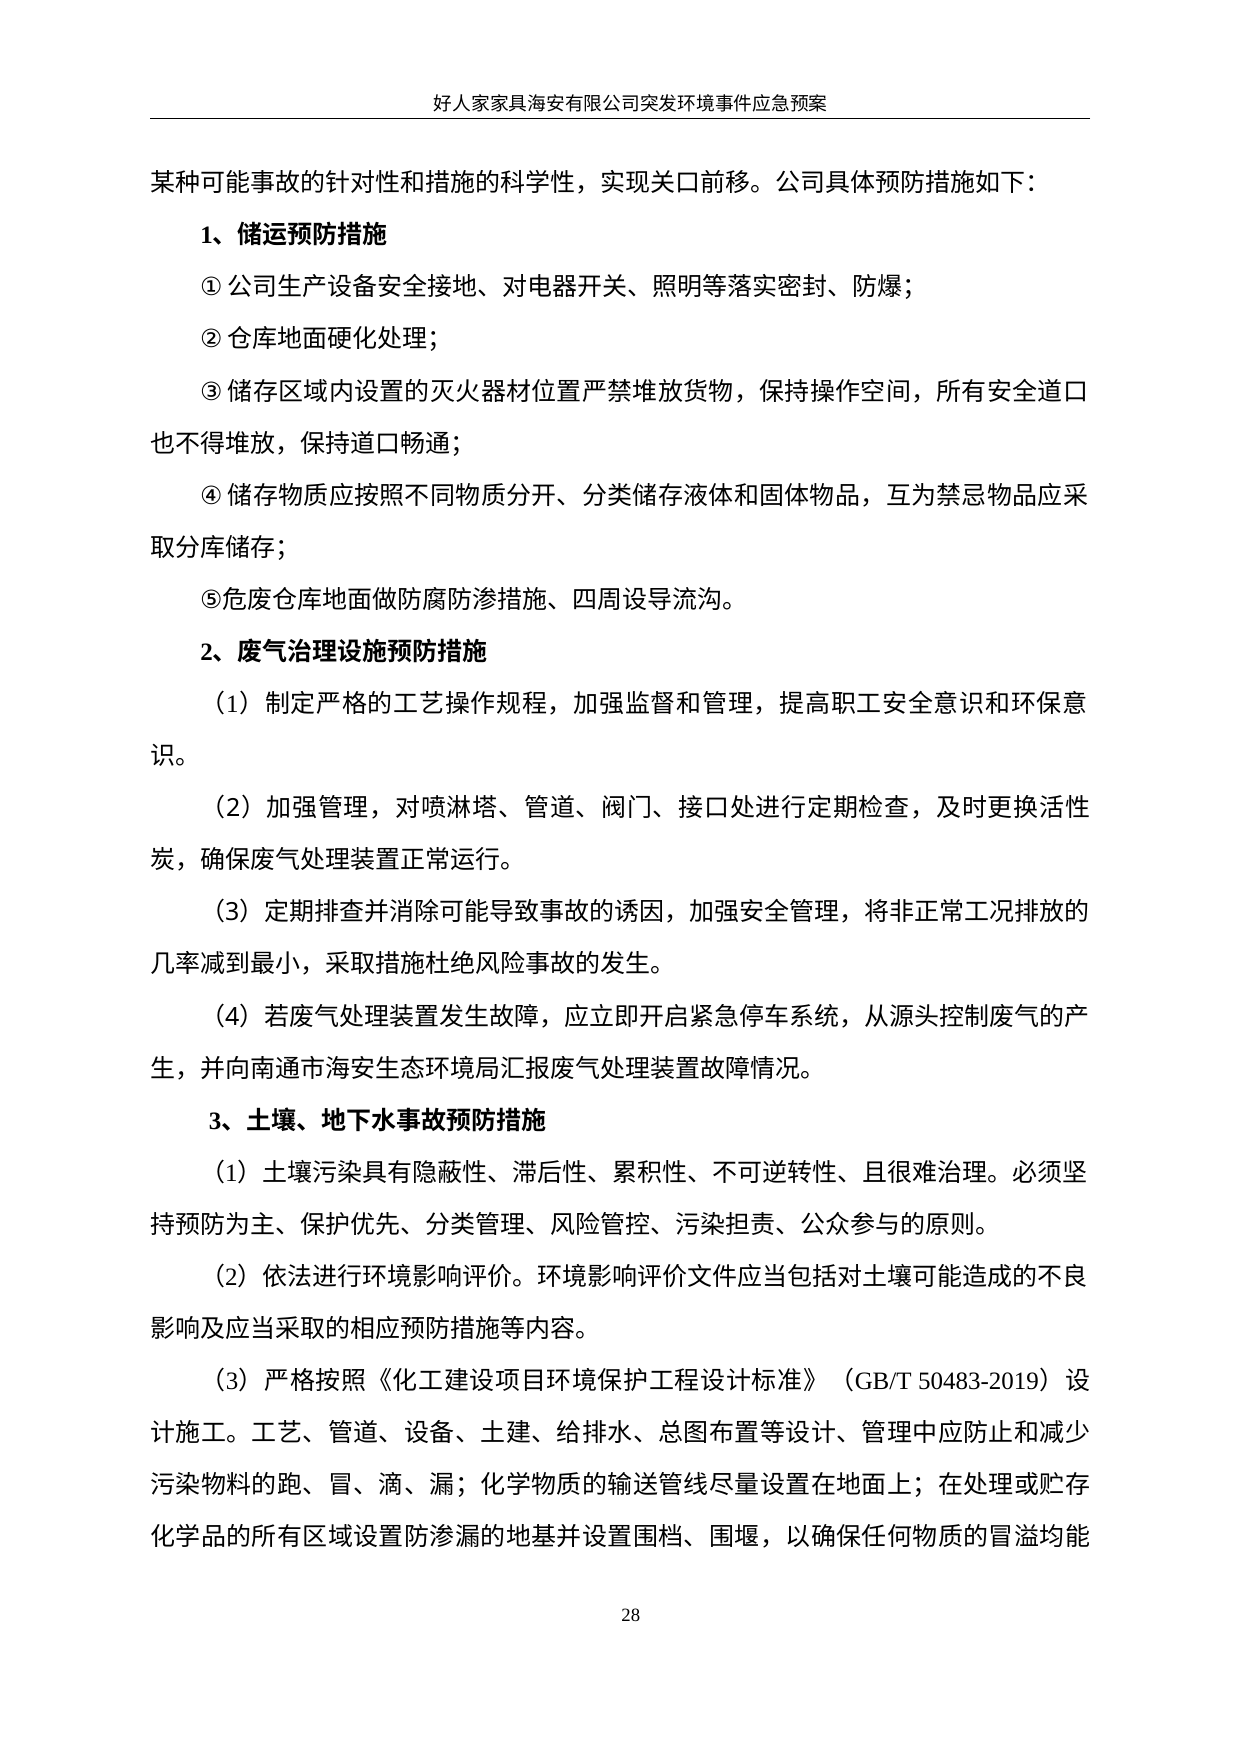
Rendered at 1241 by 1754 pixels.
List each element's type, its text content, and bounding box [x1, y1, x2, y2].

text 1、储运预防措施 [150, 202, 1090, 254]
text （2）依法进行环境影响评价。环境影响评价文件应当包括对土壤可能造成的不良影响及应当采取的相应预防措施等内容。 [150, 1244, 1090, 1348]
text ⑤危废仓库地面做防腐防渗措施、四周设导流沟。 [150, 567, 1090, 619]
text ①公司生产设备安全接地、对电器开关、照明等落实密封、防爆； [150, 254, 1090, 306]
text （3）定期排查并消除可能导致事故的诱因，加强安全管理，将非正常工况排放的几率减到最小，采取措施杜绝风险事故的发生。 [150, 879, 1090, 983]
text 2、废气治理设施预防措施 [150, 619, 1090, 671]
text 3、土壤、地下水事故预防措施 [150, 1087, 1090, 1139]
text ④储存物质应按照不同物质分开、分类储存液体和固体物品，互为禁忌物品应采取分库储存； [150, 462, 1090, 567]
text （2）加强管理，对喷淋塔、管道、阀门、接口处进行定期检查，及时更换活性炭，确保废气处理装置正常运行。 [150, 775, 1090, 879]
text ③储存区域内设置的灭火器材位置严禁堆放货物，保持操作空间，所有安全道口也不得堆放，保持道口畅通； [150, 358, 1090, 462]
text （1）土壤污染具有隐蔽性、滞后性、累积性、不可逆转性、且很难治理。必须坚持预防为主、保护优先、分类管理、风险管控、污染担责、公众参与的原则。 [150, 1139, 1090, 1244]
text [150, 1348, 1090, 1556]
text （4）若废气处理装置发生故障，应立即开启紧急停车系统，从源头控制废气的产生，并向南通市海安生态环境局汇报废气处理装置故障情况。 [150, 983, 1090, 1087]
text （1）制定严格的工艺操作规程，加强监督和管理，提高职工安全意识和环保意识。 [150, 671, 1090, 775]
text ②仓库地面硬化处理； [150, 306, 1090, 358]
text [150, 150, 1090, 202]
